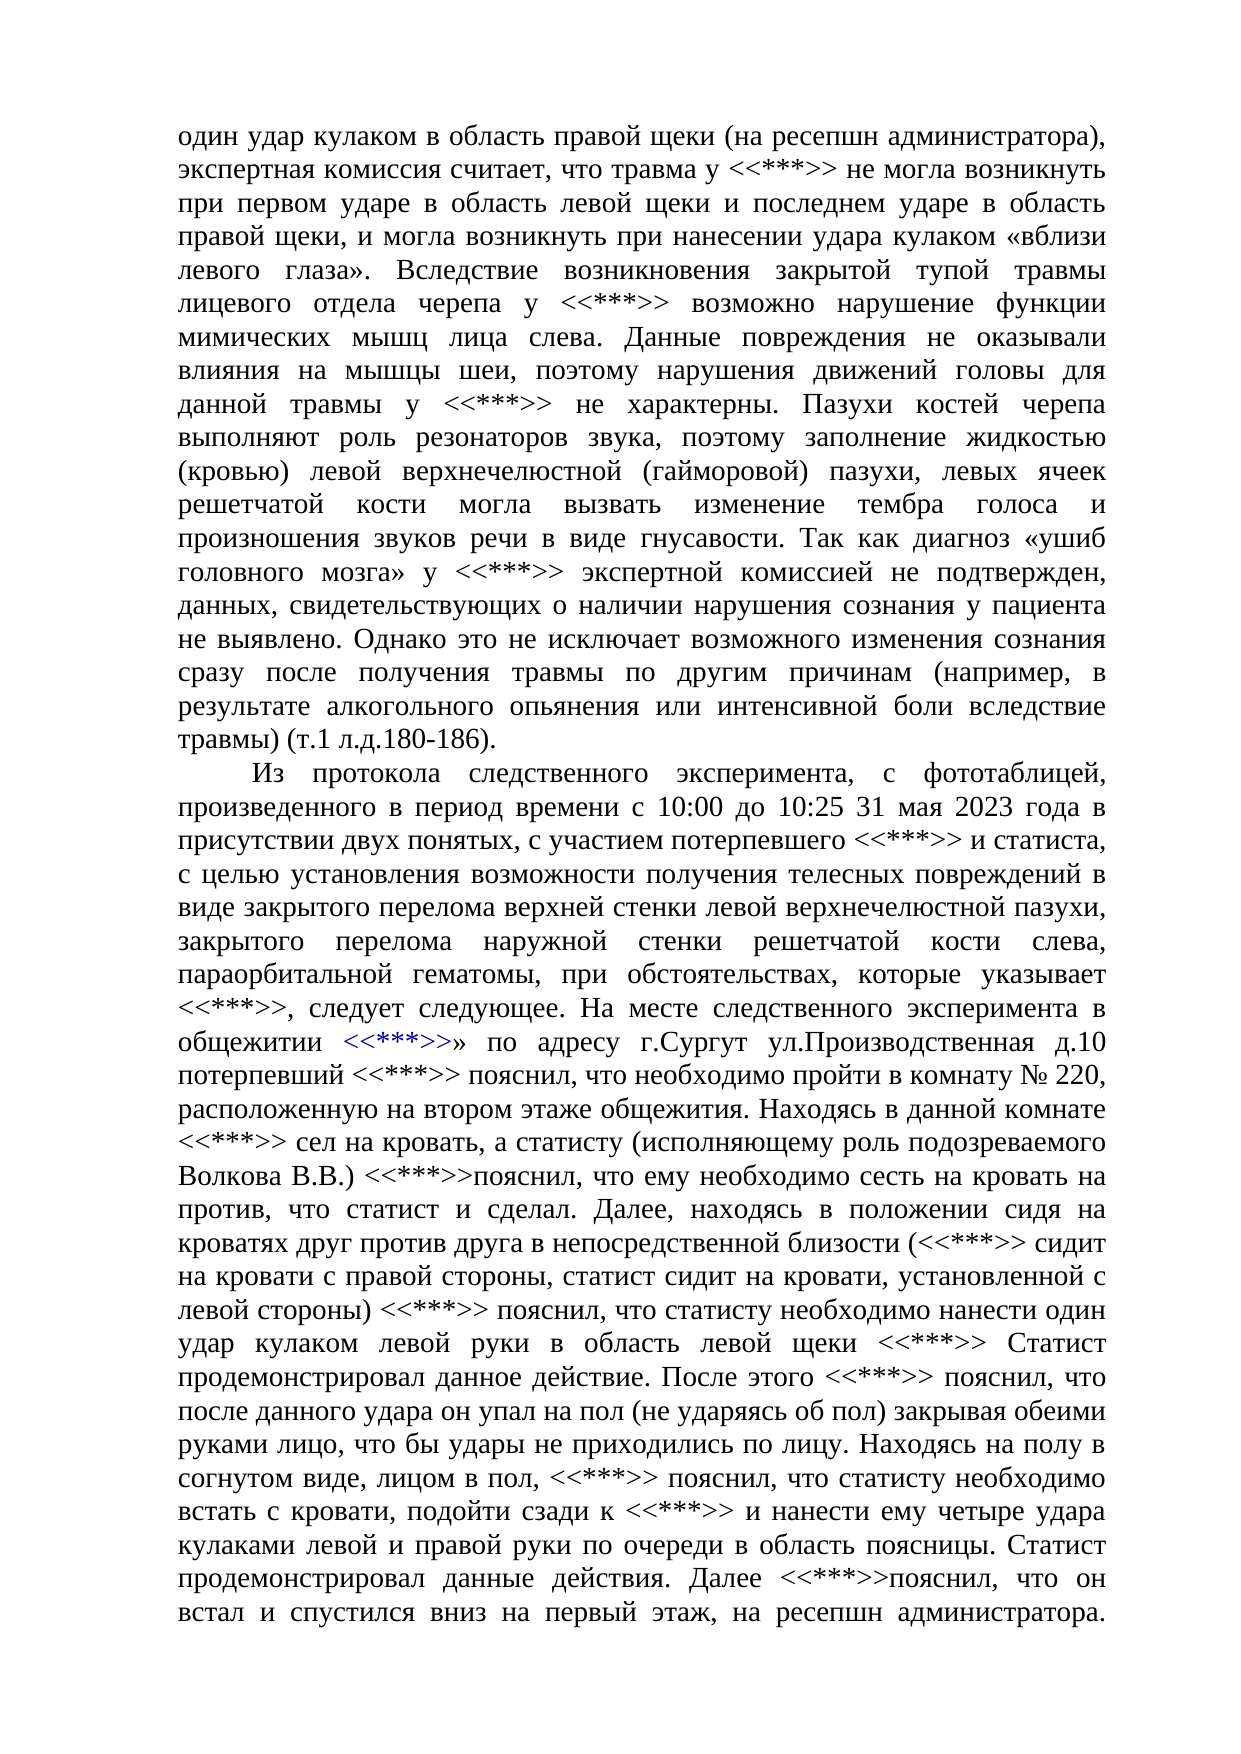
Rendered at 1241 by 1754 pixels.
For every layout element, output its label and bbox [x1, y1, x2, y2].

text [178, 756, 1107, 1628]
text [178, 118, 1107, 755]
